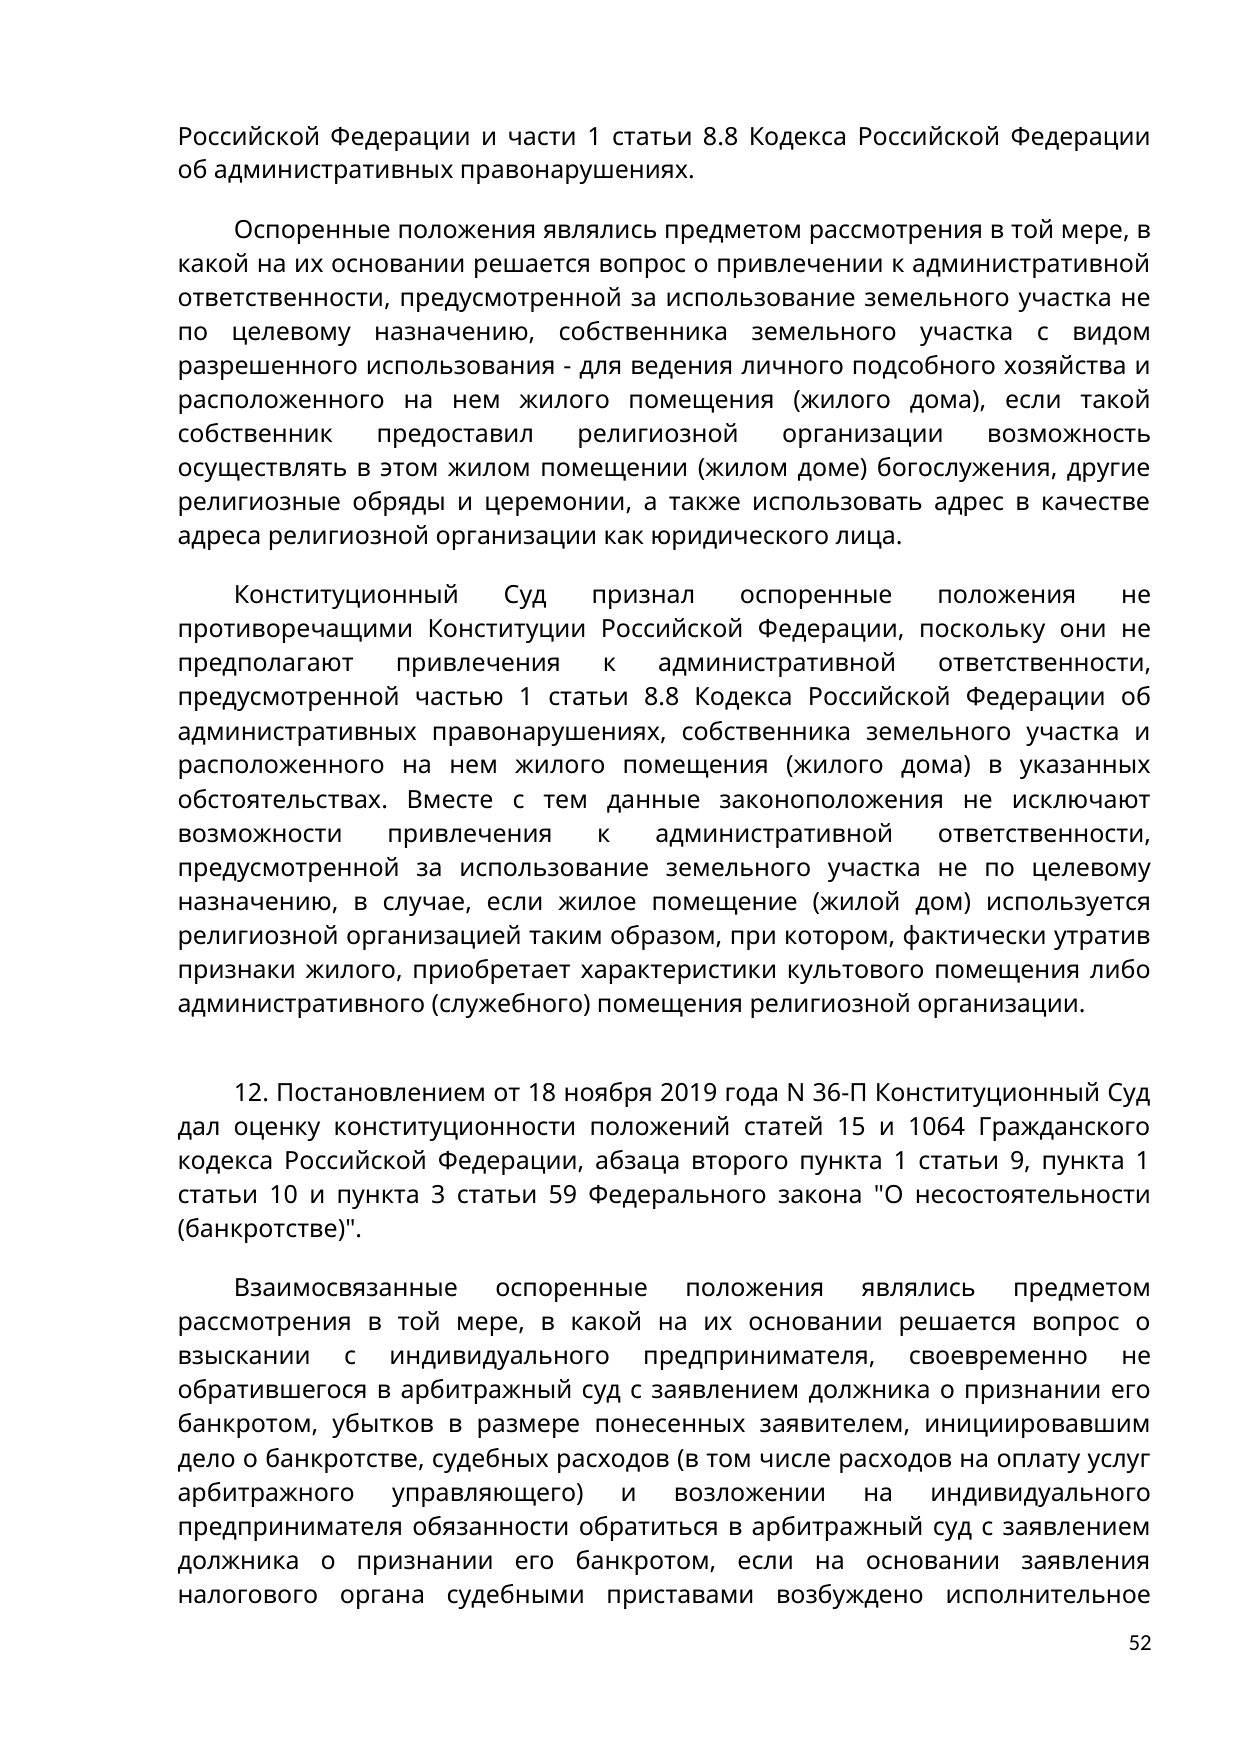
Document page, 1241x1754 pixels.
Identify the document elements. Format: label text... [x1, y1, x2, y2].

text 12. Постановлением от 18 ноября 2019 года N 36-П Конституционный Суд дал оценку конституционности положений статей 15 и 1064 Гражданского кодекса Российской Федерации, абзаца второго пункта 1 статьи 9, пункта 1 статьи 10 и пункта 3 статьи 59 Федерального закона "О несостоятельности (банкротстве)". [177, 1074, 1152, 1245]
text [177, 118, 1152, 186]
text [177, 1270, 1152, 1611]
text Конституционный Суд признал оспоренные положения не противоречащими Конституции Российской Федерации, поскольку они не предполагают привлечения к административной ответственности, предусмотренной частью 1 статьи 8.8 Кодекса Российской Федерации об административных правонарушениях, собственника земельного участка и расположенного на нем жилого помещения (жилого дома) в указанных обстоятельствах. Вместе с тем данные законоположения не исключают возможности привлечения к административной ответственности, предусмотренной за использование земельного участка не по целевому назначению, в случае, если жилое помещение (жилой дом) используется религиозной организацией таким образом, при котором, фактически утратив признаки жилого, приобретает характеристики культового помещения либо административного (служебного) помещения религиозной организации. [177, 577, 1152, 1020]
text Оспоренные положения являлись предметом рассмотрения в той мере, в какой на их основании решается вопрос о привлечении к административной ответственности, предусмотренной за использование земельного участка не по целевому назначению, собственника земельного участка с видом разрешенного использования - для ведения личного подсобного хозяйства и расположенного на нем жилого помещения (жилого дома), если такой собственник предоставил религиозной организации возможность осуществлять в этом жилом помещении (жилом доме) богослужения, другие религиозные обряды и церемонии, а также использовать адрес в качестве адреса религиозной организации как юридического лица. [177, 211, 1152, 552]
